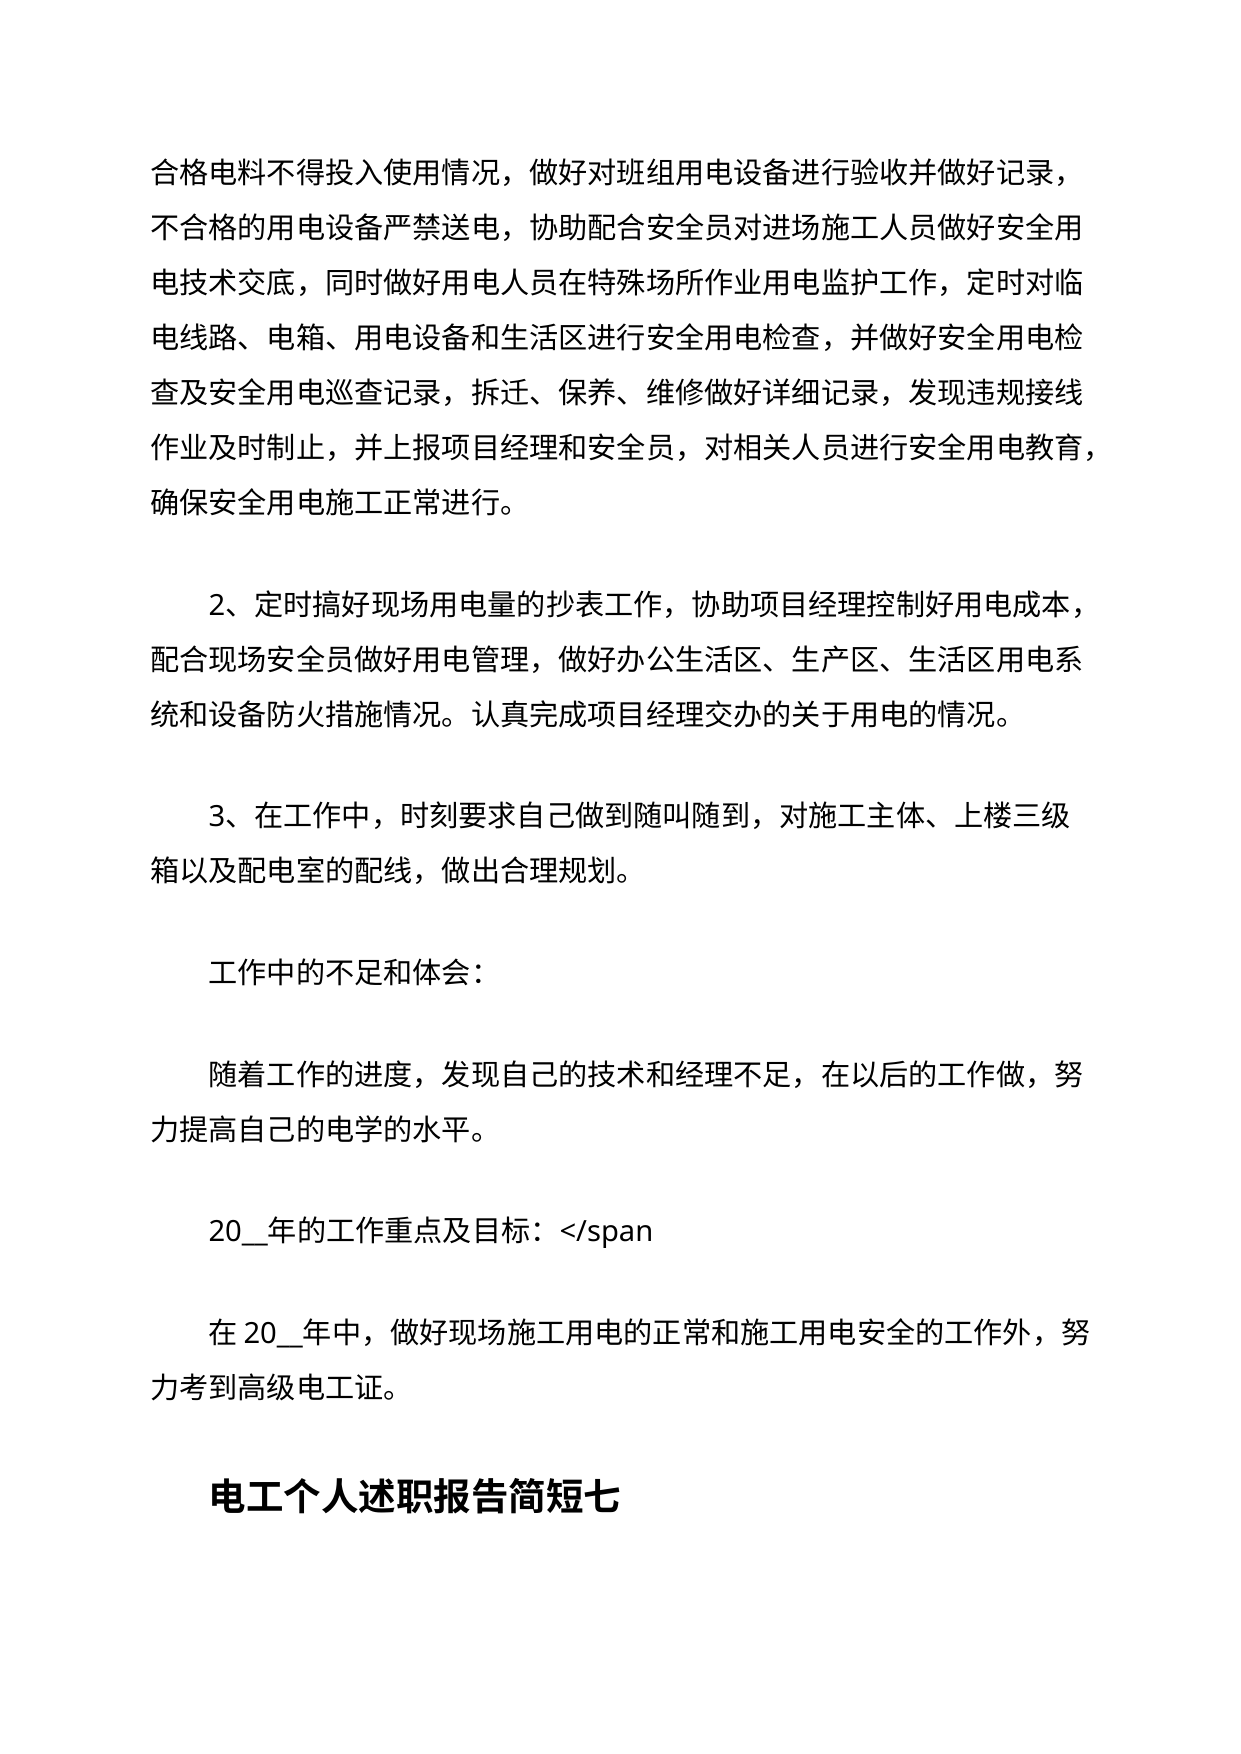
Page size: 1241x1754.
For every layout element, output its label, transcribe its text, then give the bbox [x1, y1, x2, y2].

text 在20__年中，做好现场施工用电的正常和施工用电安全的工作外，努力考到高级电工证。 [150, 1310, 1090, 1407]
text 3、在工作中，时刻要求自己做到随叫随到，对施工主体、上楼三级箱以及配电室的配线，做出合理规划。 [150, 793, 1090, 890]
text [150, 150, 1090, 522]
text 电工个人述职报告简短七 [150, 1467, 1090, 1521]
text 2、定时搞好现场用电量的抄表工作，协助项目经理控制好用电成本，配合现场安全员做好用电管理，做好办公生活区、生产区、生活区用电系统和设备防火措施情况。认真完成项目经理交办的关于用电的情况。 [150, 581, 1090, 733]
text 工作中的不足和体会： [150, 949, 1090, 992]
text 20__年的工作重点及目标：</span [150, 1208, 1090, 1250]
text 随着工作的进度，发现自己的技术和经理不足，在以后的工作做，努力提高自己的电学的水平。 [150, 1051, 1090, 1148]
